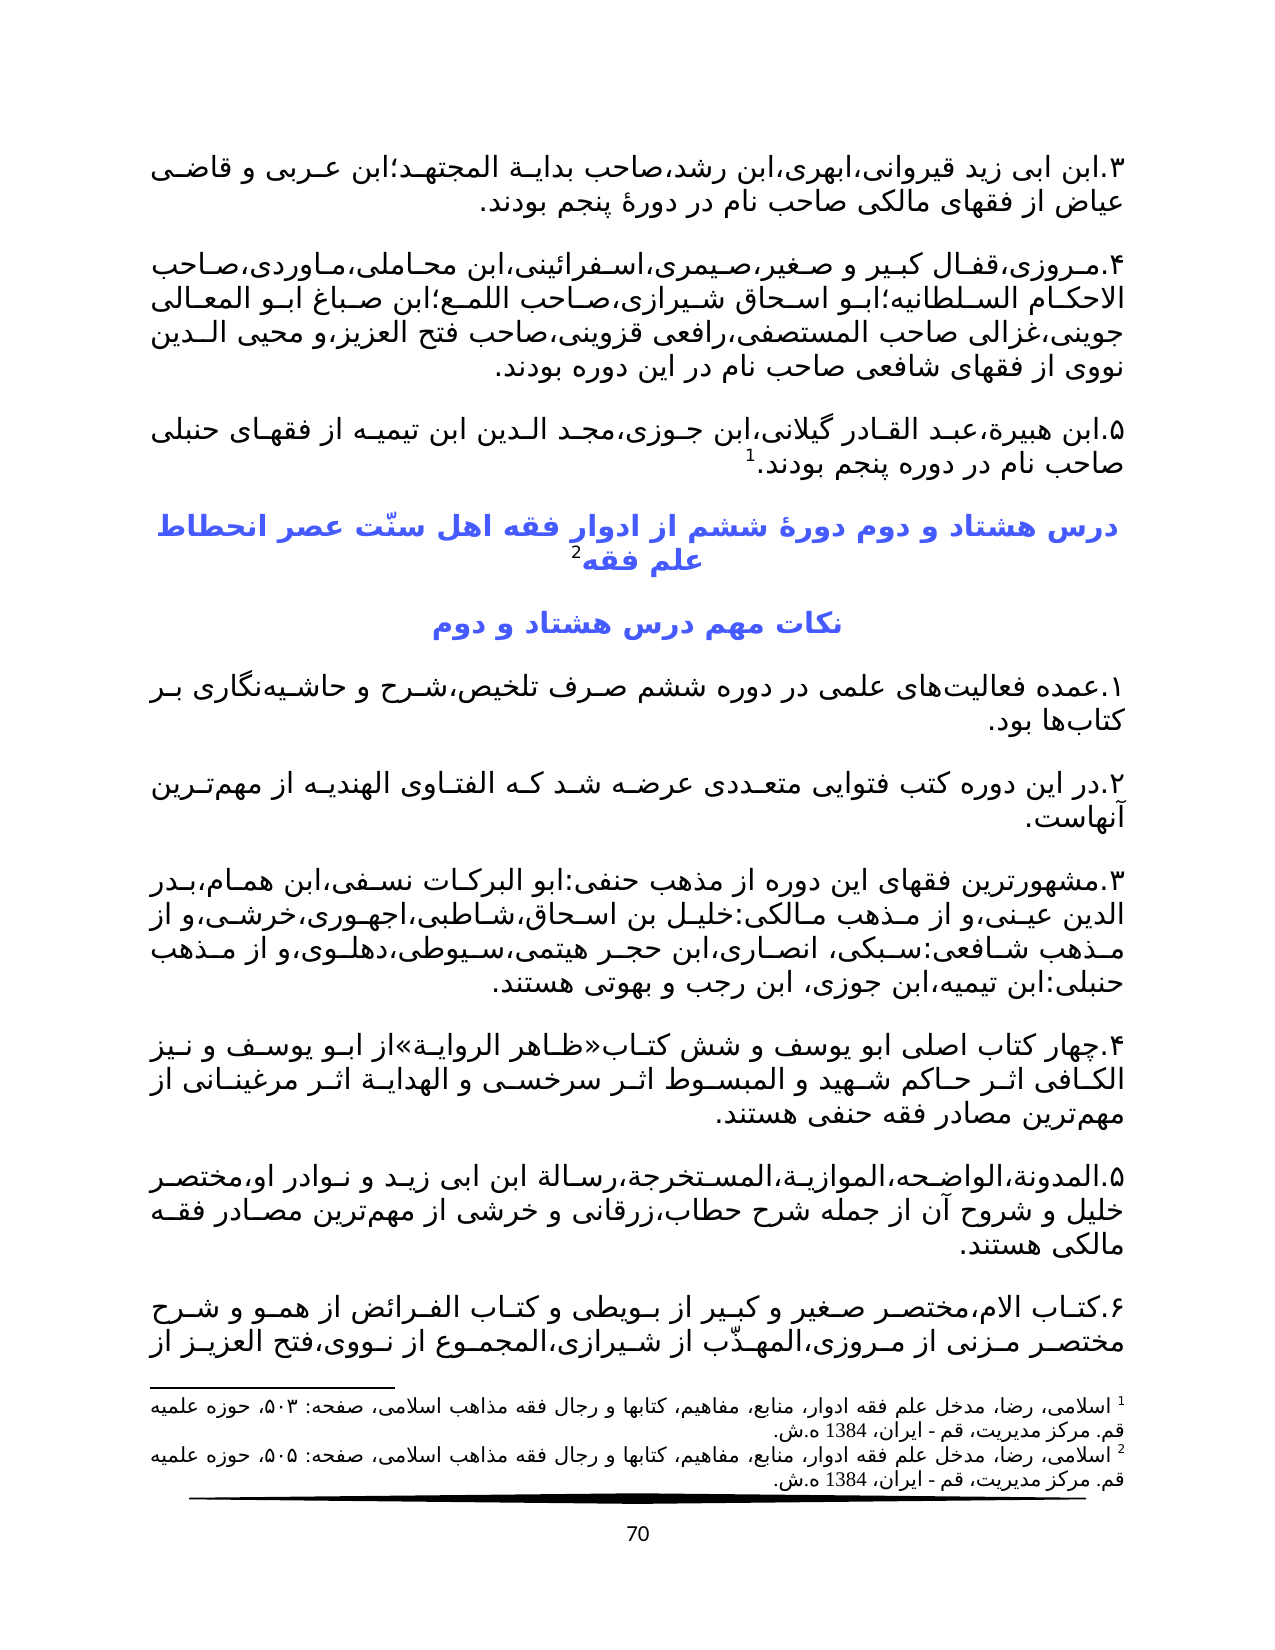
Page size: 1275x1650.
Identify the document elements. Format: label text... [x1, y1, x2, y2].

text ۳.ابن ابى زيد قيروانى،ابهرى،ابن رشد،صاحب بداية المجتهد؛ابن عربى و قاضى عياض از فقهاى مالكى صاحب نام در دورۀ پنجم بودند. [150, 150, 1125, 218]
text درس هشتاد و دوم دورۀ ششم از ادوار فقه اهل سنّت عصر انحطاط علم فقه [150, 509, 1125, 577]
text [150, 1291, 1125, 1358]
text ۲.در اين دوره كتب فتوايى متعددى عرضه شد كه الفتاوى الهنديه از مهم‌ترين آنهاست. [150, 766, 1125, 834]
text ۴.مروزى،قفال كبير و صغير،صيمرى،اسفرائينى،ابن محاملى،ماوردى،صاحب الاحكام السلطانيه؛ابو اسحاق شيرازى،صاحب اللمع؛ابن صباغ ابو المعالى جوينى،غزالى صاحب المستصفى،رافعى قزوينى،صاحب فتح العزيز،و محيى الدين نووى از فقهاى شافعى صاحب نام در اين دوره بودند. [150, 247, 1125, 383]
text نكات مهم درس هشتاد و دوم [150, 606, 1125, 640]
text ۵.ابن هبيرة،عبد القادر گيلانى،ابن جوزى،مجد الدين ابن تيميه از فقهاى حنبلى صاحب نام در دوره پنجم بودند. [150, 412, 1125, 480]
text ۱.عمده فعاليت‌هاى علمى در دوره ششم صرف تلخيص،شرح و حاشيه‌نگارى بر كتاب‌ها بود. [150, 669, 1125, 737]
text ۵.المدونة،الواضحه،الموازية،المستخرجة،رسالة ابن ابى زيد و نوادر او،مختصر خليل و شروح آن از جمله شرح حطاب،زرقانى و خرشى از مهم‌ترين مصادر فقه مالكى هستند. [150, 1159, 1125, 1261]
text ۳.مشهورترين فقهاى اين دوره از مذهب حنفى:ابو البركات نسفى،ابن همام،بدر الدين عينى،و از مذهب مالكى:خليل بن اسحاق،شاطبى،اجهورى،خرشى،و از مذهب شافعى:سبكى، انصارى،ابن حجر هيتمى،سيوطى،دهلوى،و از مذهب حنبلى:ابن تيميه،ابن جوزى، ابن رجب و بهوتى هستند. [150, 863, 1125, 999]
text ۴.چهار كتاب اصلى ابو يوسف و شش كتاب«ظاهر الرواية»از ابو يوسف و نيز الكافى اثر حاكم شهيد و المبسوط اثر سرخسى و الهداية اثر مرغينانى از مهم‌ترين مصادر فقه حنفى هستند. [150, 1028, 1125, 1130]
